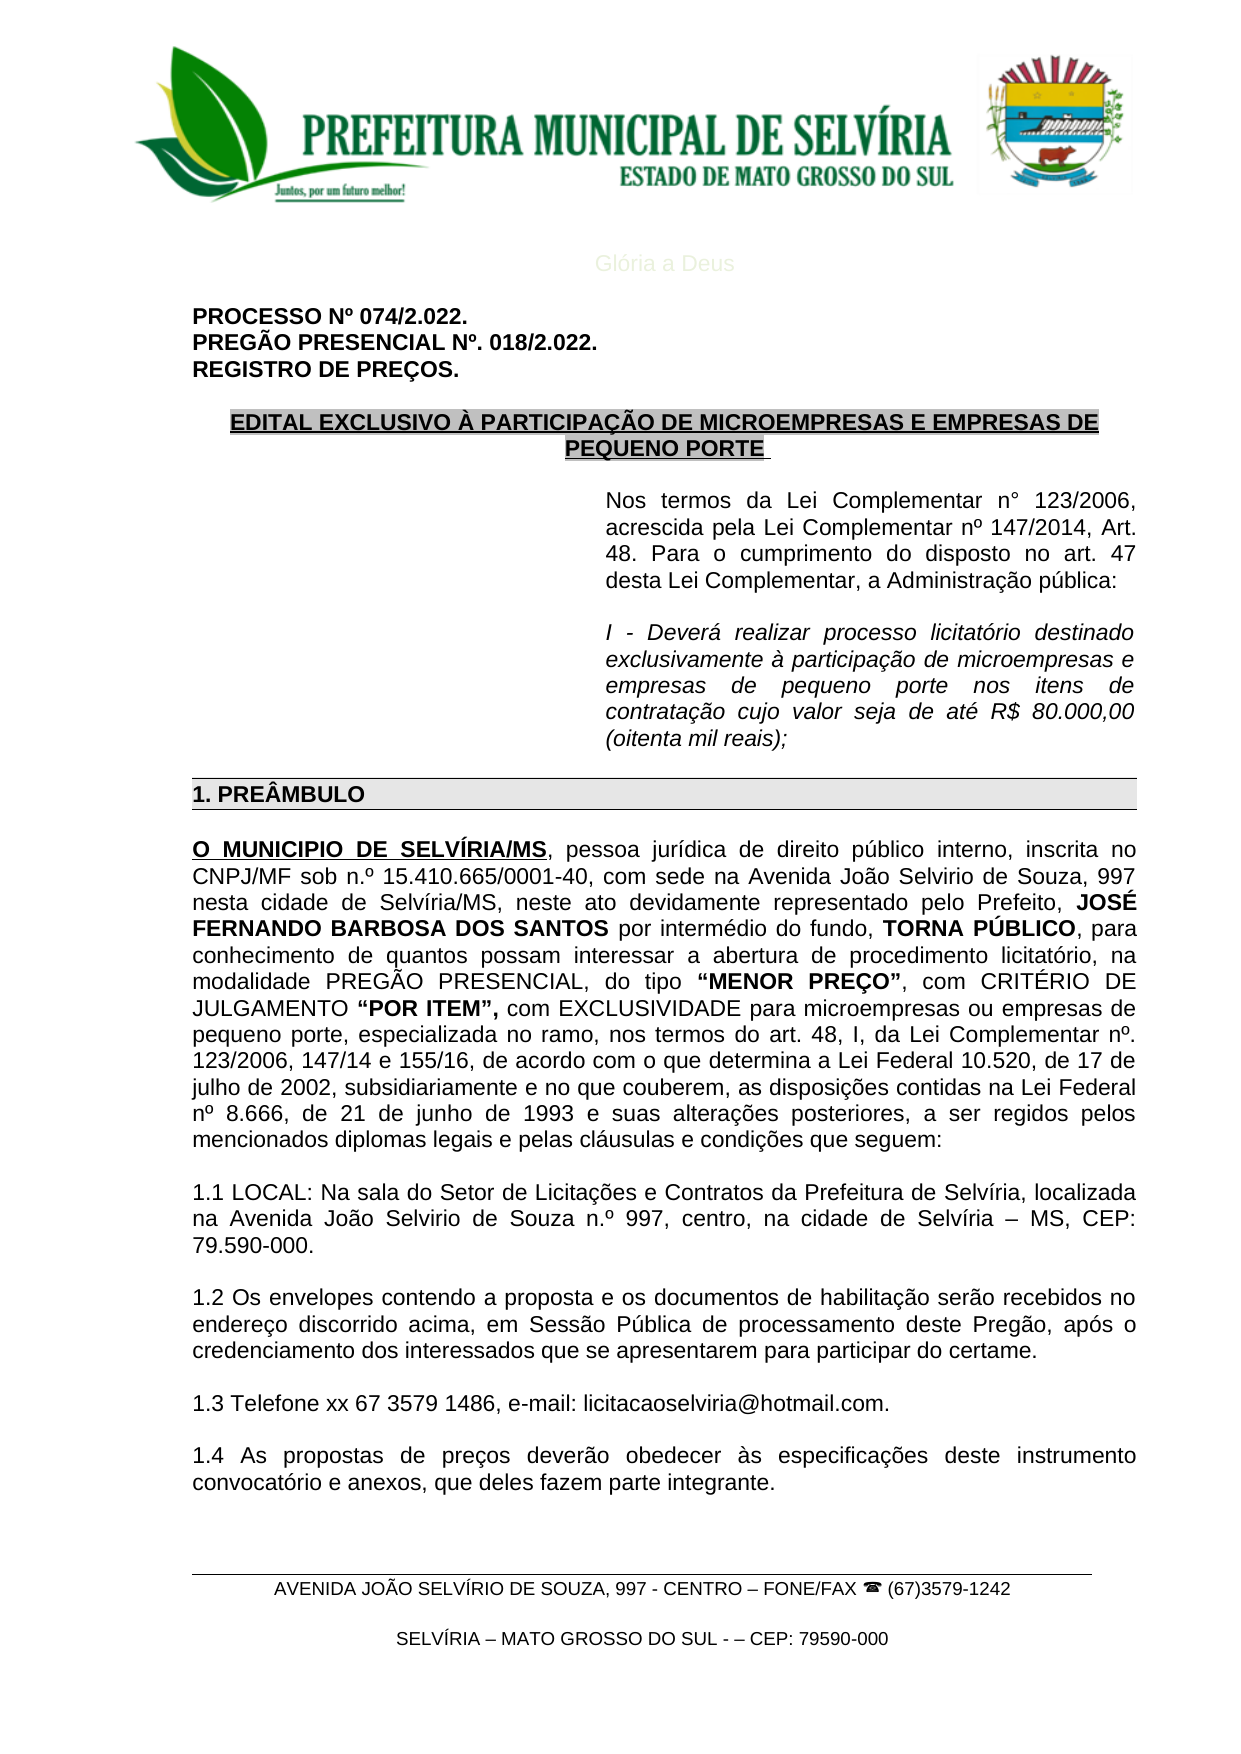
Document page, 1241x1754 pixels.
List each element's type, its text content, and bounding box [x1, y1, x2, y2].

text 1.4 As propostas de preços deverão obedecer às especificações deste instrumento convocatório e anexos, que deles fazem parte integrante. [192, 1442, 1137, 1495]
picture [132, 44, 1152, 226]
text 1. PREÂMBULO [192, 779, 1137, 809]
text EDITAL EXCLUSIVO À PARTICIPAÇÃO DE MICROEMPRESAS E EMPRESAS DE PEQUENO PORTE [192, 408, 1137, 461]
text REGISTRO DE PREÇOS. [192, 356, 1137, 382]
text Glória a Deus [192, 250, 1137, 277]
text PREGÃO PRESENCIAL Nº. 018/2.022. [192, 329, 1137, 356]
text I - Deverá realizar processo licitatório destinado exclusivamente à participação de microempresas e empresas de pequeno porte nos itens de contratação cujo valor seja de até R$ 80.000,00 (oitenta mil reais); [605, 619, 1137, 751]
text 1.1 LOCAL: Na sala do Setor de Licitações e Contratos da Prefeitura de Selvíria, localizada na Avenida João Selvirio de Souza n.º 997, centro, na cidade de Selvíria – MS, CEP: 79.590-000. [192, 1179, 1137, 1258]
text PROCESSO Nº 074/2.022. [192, 303, 1137, 329]
text O MUNICIPIO DE SELVÍRIA/MS, pessoa jurídica de direito público interno, inscrita no CNPJ/MF sob n.º 15.410.665/0001-40, com sede na Avenida João Selvirio de Souza, 997 nesta cidade de Selvíria/MS, neste ato devidamente representado pelo Prefeito, JOSÉ FERNANDO BARBOSA DOS SANTOS por intermédio do fundo, TORNA PÚBLICO, para conhecimento de quantos possam interessar a abertura de procedimento licitatório, na modalidade PREGÃO PRESENCIAL, do tipo “MENOR PREÇO”, com CRITÉRIO DE JULGAMENTO “POR ITEM”, com EXCLUSIVIDADE para microempresas ou empresas de pequeno porte, especializada no ramo, nos termos do art. 48, I, da Lei Complementar nº. 123/2006, 147/14 e 155/16, de acordo com o que determina a Lei Federal 10.520, de 17 de julho de 2002, subsidiariamente e no que couberem, as disposições contidas na Lei Federal nº 8.666, de 21 de junho de 1993 e suas alterações posteriores, a ser regidos pelos mencionados diplomas legais e pelas cláusulas e condições que seguem: [192, 836, 1137, 1153]
text Nos termos da Lei Complementar n° 123/2006, acrescida pela Lei Complementar nº 147/2014, Art. 48. Para o cumprimento do disposto no art. 47 desta Lei Complementar, a Administração pública: [605, 487, 1137, 593]
text 1.3 Telefone xx 67 3579 1486, e-mail: licitacaoselviria@hotmail.com. [192, 1390, 1137, 1416]
text 1.2 Os envelopes contendo a proposta e os documentos de habilitação serão recebidos no endereço discorrido acima, em Sessão Pública de processamento deste Pregão, após o credenciamento dos interessados que se apresentarem para participar do certame. [192, 1284, 1137, 1363]
